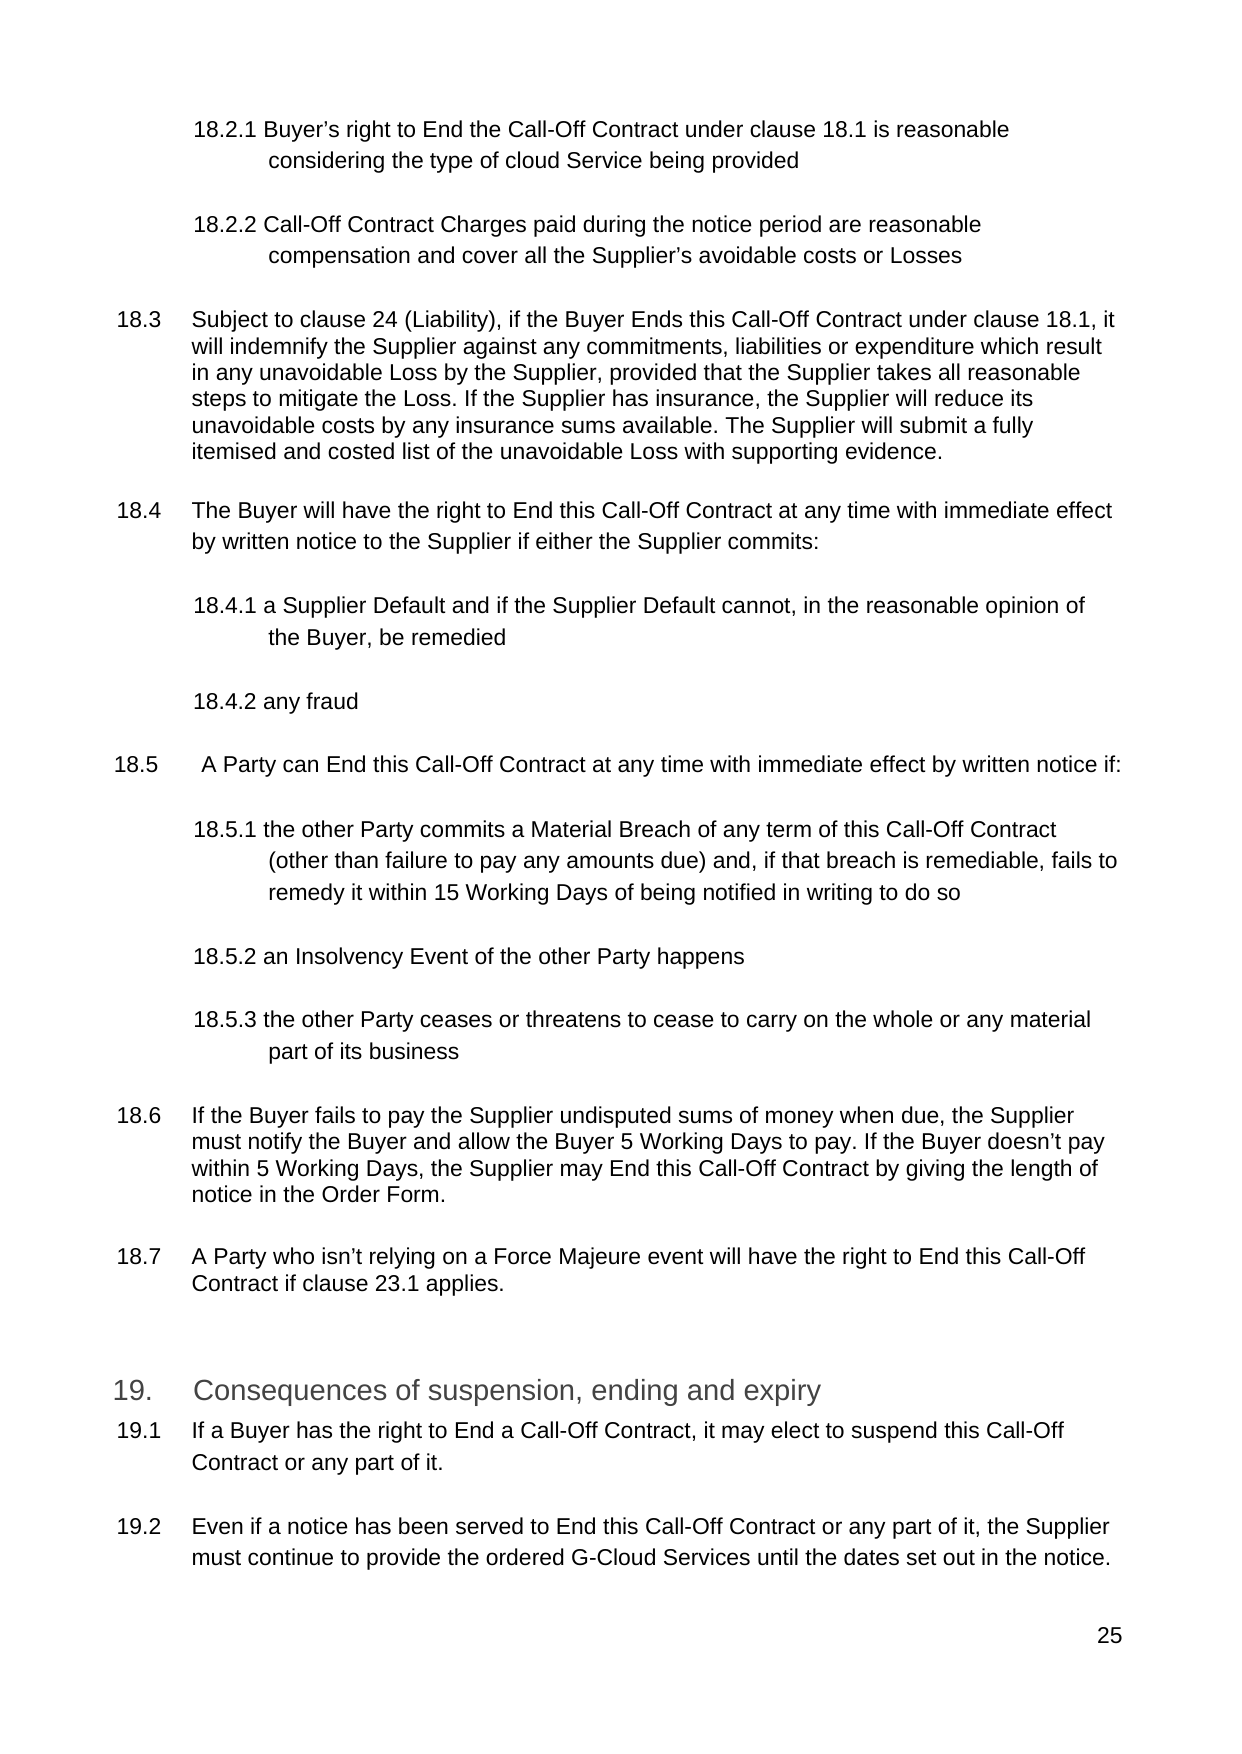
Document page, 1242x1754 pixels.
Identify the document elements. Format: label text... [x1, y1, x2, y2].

text 18.4.1 a Supplier Default and if the Supplier Default cannot, in the reasonable opinion of the Buyer, be remedied [193, 592, 1121, 650]
text 18.5.1 the other Party commits a Material Breach of any term of this Call-Off Contract (other than failure to pay any amounts due) and, if that breach is remediable, fails to remedy it within 15 Working Days of being notified in writing to do so [193, 816, 1121, 905]
subtitle 19. Consequences of suspension, ending and expiry [0, 1373, 1122, 1407]
text 18.3 Subject to clause 24 (Liability), if the Buyer Ends this Call-Off Contract under clause 18.1, it will indemnify the Supplier against any commitments, liabilities or expenditure which result in any unavoidable Loss by the Supplier, provided that the Supplier takes all reasonable steps to mitigate the Loss. If the Supplier has insurance, the Supplier will reduce its unavoidable costs by any insurance sums available. The Supplier will submit a fully itemised and costed list of the unavoidable Loss with supporting evidence. [116, 306, 1121, 464]
text 18.7 A Party who isn’t relying on a Force Majeure event will have the right to End this Call-Off Contract if clause 23.1 applies. [116, 1243, 1121, 1296]
text 19.2 Even if a notice has been served to End this Call-Off Contract or any part of it, the Supplier must continue to provide the ordered G-Cloud Services until the dates set out in the notice. [116, 1513, 1121, 1571]
text 18.2.2 Call-Off Contract Charges paid during the notice period are reasonable compensation and cover all the Supplier’s avoidable costs or Losses [193, 211, 1121, 269]
text 18.4 The Buyer will have the right to End this Call-Off Contract at any time with immediate effect by written notice to the Supplier if either the Supplier commits: [116, 497, 1121, 555]
text 18.5.2 an Insolvency Event of the other Party happens [161, 943, 1121, 969]
text 18.5.3 the other Party ceases or threatens to cease to carry on the whole or any material part of its business [193, 1006, 1121, 1064]
text 18.6 If the Buyer fails to pay the Supplier undisputed sums of money when due, the Supplier must notify the Buyer and allow the Buyer 5 Working Days to pay. If the Buyer doesn’t pay within 5 Working Days, the Supplier may End this Call-Off Contract by giving the length of notice in the Order Form. [116, 1102, 1121, 1207]
text 18.5 A Party can End this Call-Off Contract at any time with immediate effect by written notice if: [0, 751, 1122, 778]
text 18.2.1 Buyer’s right to End the Call-Off Contract under clause 18.1 is reasonable considering the type of cloud Service being provided [193, 116, 1121, 173]
text 18.4.2 any fraud [161, 688, 1121, 714]
text 19.1 If a Buyer has the right to End a Call-Off Contract, it may elect to suspend this Call-Off Contract or any part of it. [116, 1417, 1121, 1475]
